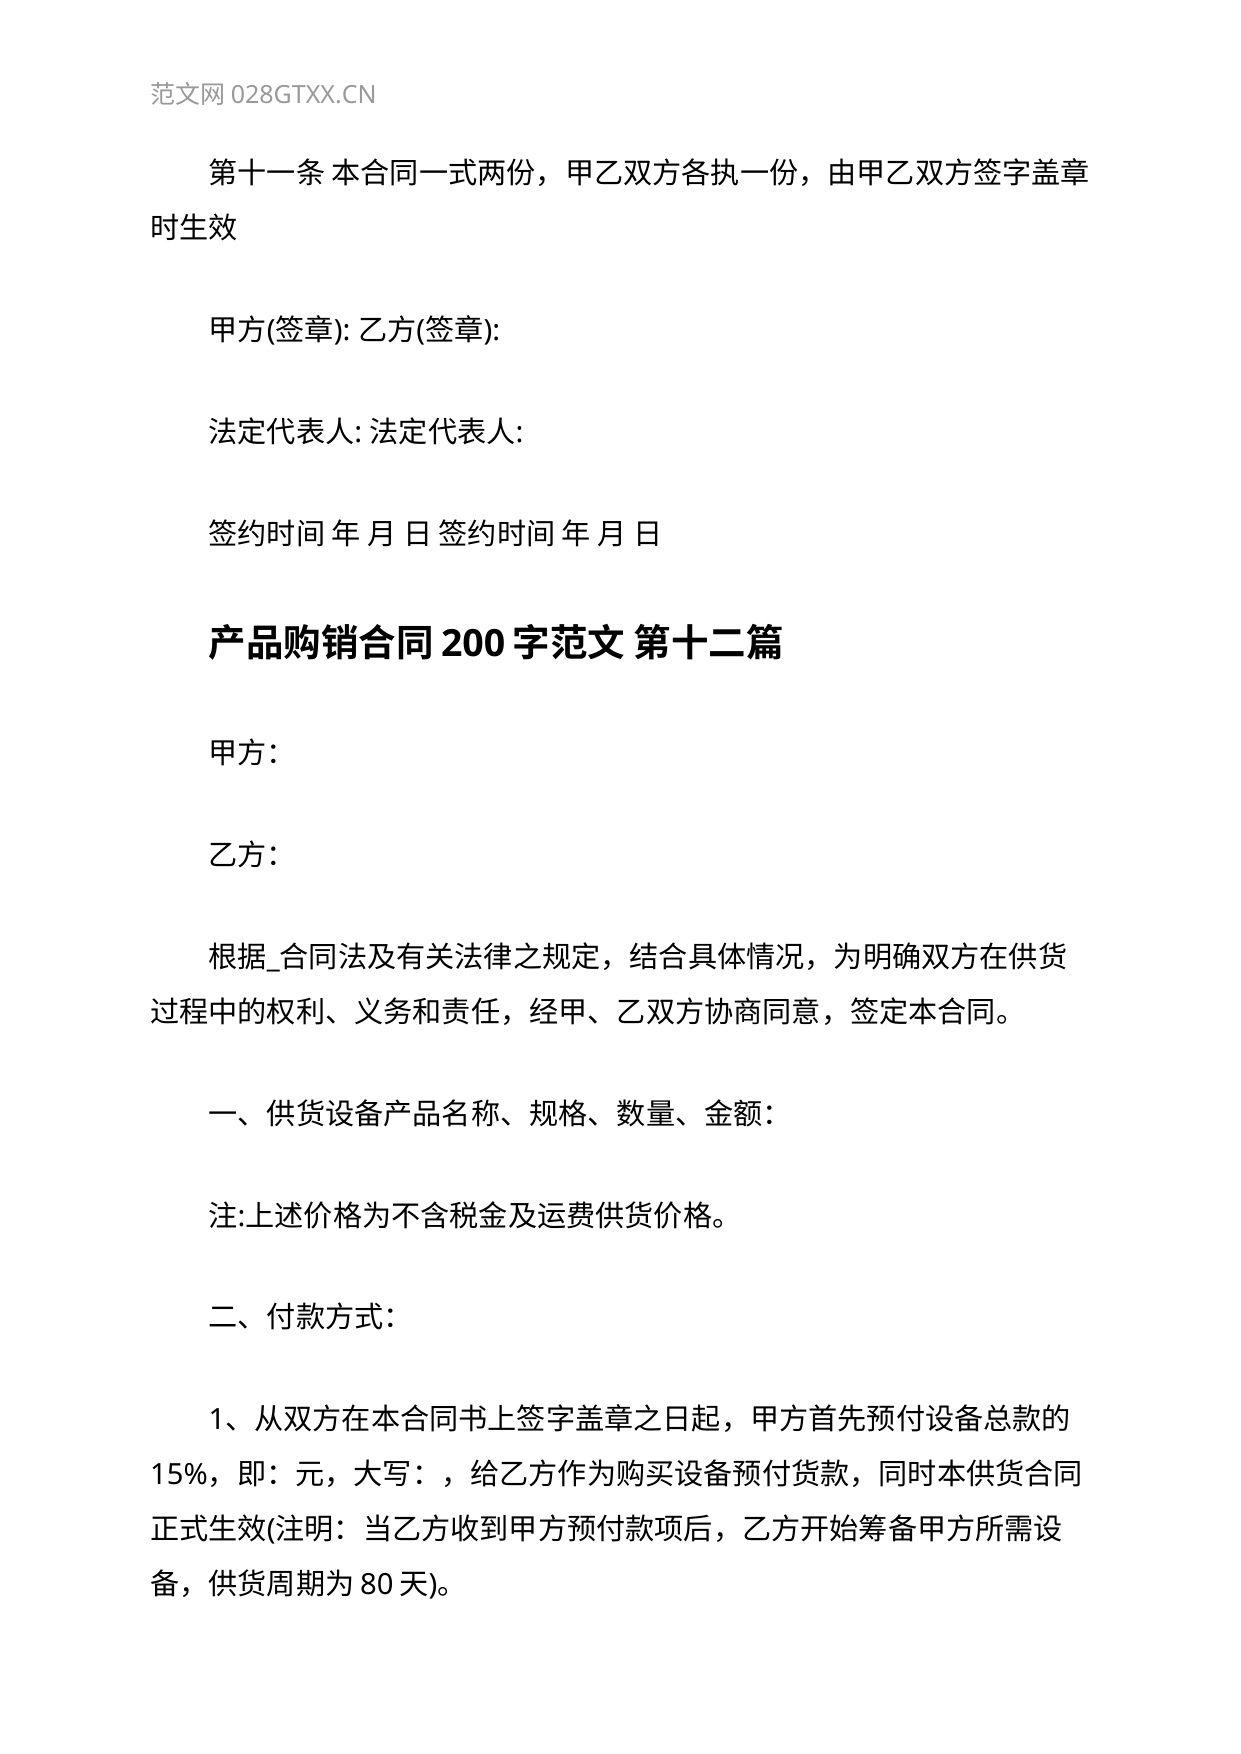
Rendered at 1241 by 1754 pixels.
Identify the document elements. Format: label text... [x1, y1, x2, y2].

text 甲方(签章): 乙方(签章): [150, 307, 1090, 349]
text 注:上述价格为不含税金及运费供货价格。 [150, 1192, 1090, 1234]
text 二、付款方式： [150, 1294, 1090, 1336]
text 法定代表人: 法定代表人: [150, 409, 1090, 451]
text 产品购销合同200字范文 第十二篇 [150, 612, 1090, 667]
text 签约时间 年 月 日 签约时间 年 月 日 [150, 511, 1090, 553]
text 一、供货设备产品名称、规格、数量、金额： [150, 1090, 1090, 1133]
text 甲方： [150, 730, 1090, 772]
text 第十一条 本合同一式两份，甲乙双方各执一份，由甲乙双方签字盖章时生效 [150, 150, 1090, 247]
text 根据_合同法及有关法律之规定，结合具体情况，为明确双方在供货过程中的权利、义务和责任，经甲、乙双方协商同意，签定本合同。 [150, 933, 1090, 1031]
text 乙方： [150, 832, 1090, 874]
text 1、从双方在本合同书上签字盖章之日起，甲方首先预付设备总款的15%，即：元，大写：，给乙方作为购买设备预付货款，同时本供货合同正式生效(注明：当乙方收到甲方预付款项后，乙方开始筹备甲方所需设备，供货周期为80天)。 [150, 1396, 1090, 1603]
